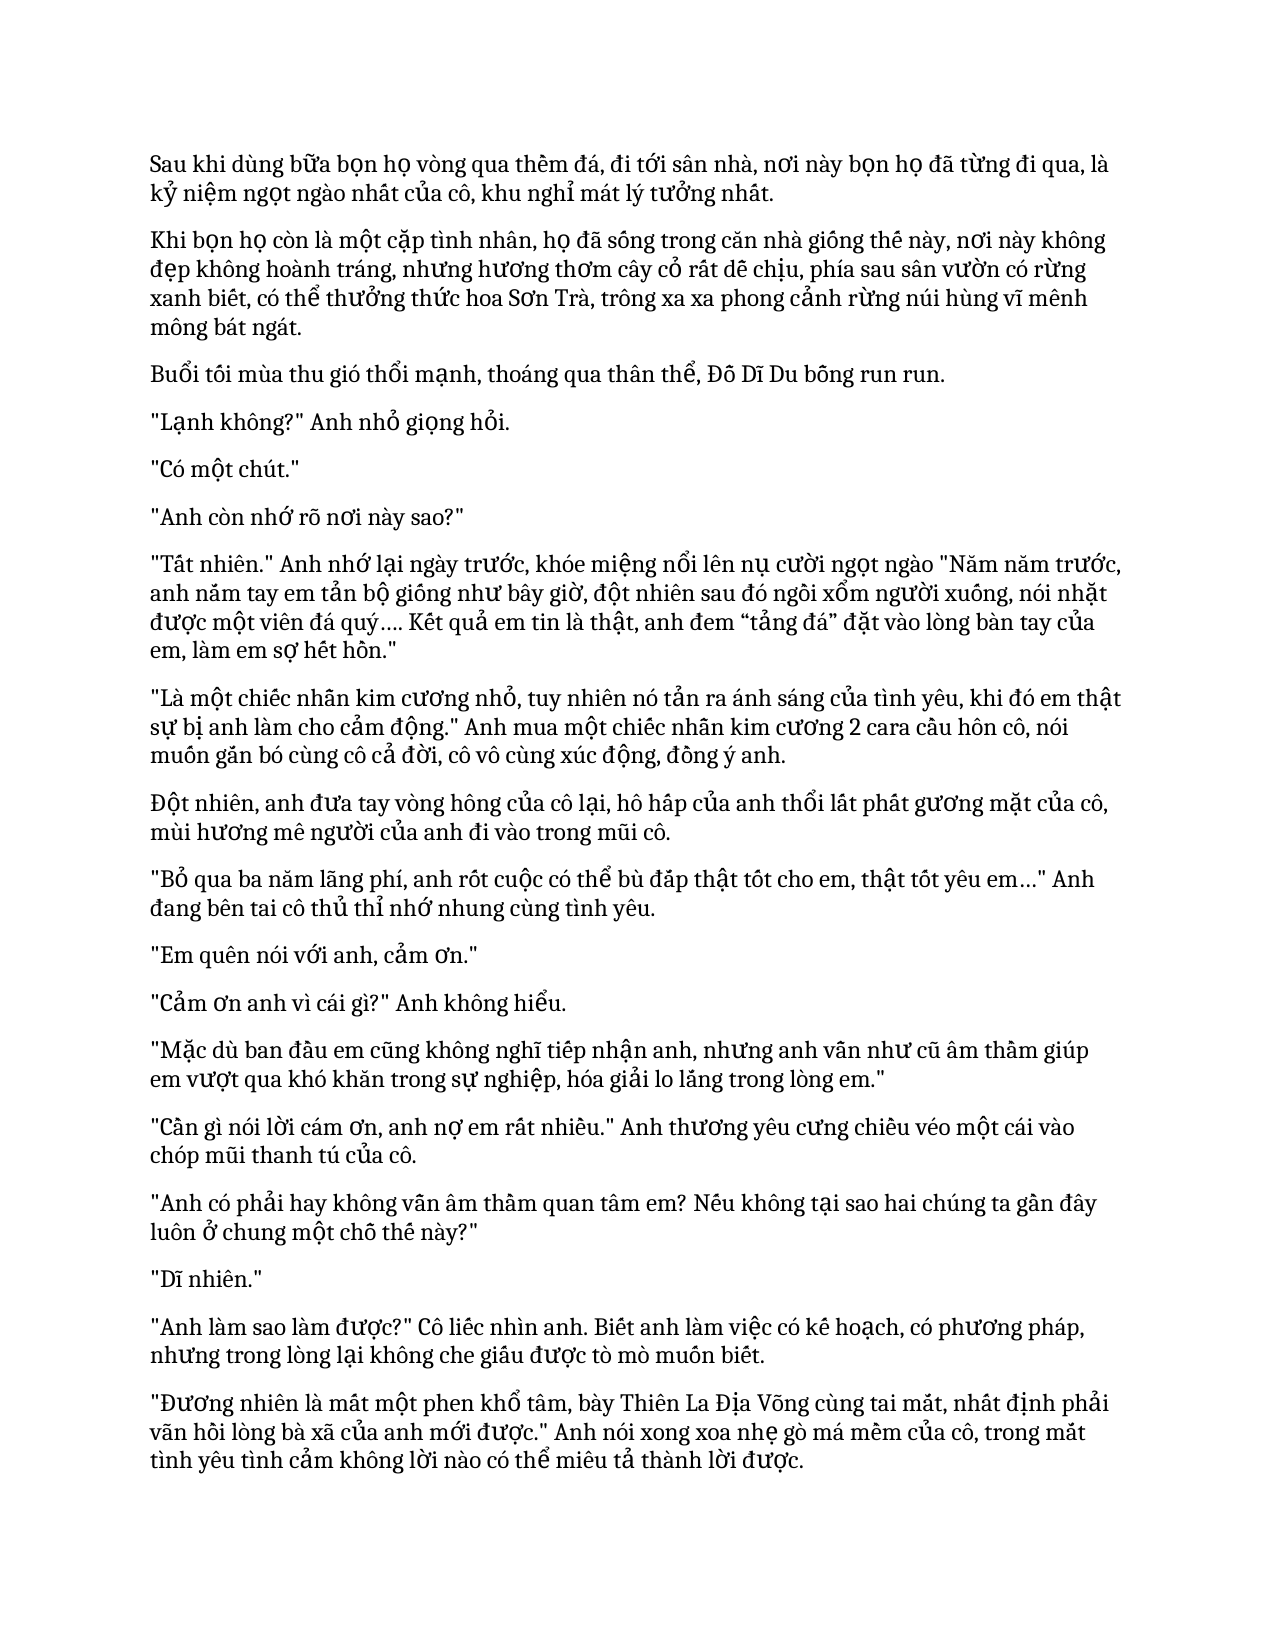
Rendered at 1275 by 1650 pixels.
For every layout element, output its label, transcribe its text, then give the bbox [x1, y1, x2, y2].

text "Anh có phải hay không vẫn âm thầm quan tâm em? Nếu không tại sao hai chúng ta gần đây luôn ở chung một chỗ thế này?" [150, 1189, 1125, 1246]
text "Đương nhiên là mất một phen khổ tâm, bày Thiên La Địa Võng cùng tai mắt, nhất định phải vãn hồi lòng bà xã của anh mới được." Anh nói xong xoa nhẹ gò má mềm của cô, trong mắt tình yêu tình cảm không lời nào có thể miêu tả thành lời được. [150, 1389, 1125, 1475]
text "Lạnh không?" Anh nhỏ giọng hỏi. [150, 407, 1125, 436]
text Sau khi dùng bữa bọn họ vòng qua thềm đá, đi tới sân nhà, nơi này bọn họ đã từng đi qua, là kỷ niệm ngọt ngào nhất của cô, khu nghỉ mát lý tưởng nhất. [150, 150, 1125, 207]
text "Anh làm sao làm được?" Cô liếc nhìn anh. Biết anh làm việc có kế hoạch, có phương pháp, nhưng trong lòng lại không che giấu được tò mò muốn biết. [150, 1312, 1125, 1370]
text "Em quên nói với anh, cảm ơn." [150, 941, 1125, 970]
text "Mặc dù ban đầu em cũng không nghĩ tiếp nhận anh, nhưng anh vẫn như cũ âm thầm giúp em vượt qua khó khăn trong sự nghiệp, hóa giải lo lắng trong lòng em." [150, 1036, 1125, 1094]
text Khi bọn họ còn là một cặp tình nhân, họ đã sống trong căn nhà giống thế này, nơi này không đẹp không hoành tráng, nhưng hương thơm cây cỏ rất dễ chịu, phía sau sân vườn có rừng xanh biết, có thể thưởng thức hoa Sơn Trà, trông xa xa phong cảnh rừng núi hùng vĩ mênh mông bát ngát. [150, 226, 1125, 341]
text "Dĩ nhiên." [150, 1265, 1125, 1294]
text Đột nhiên, anh đưa tay vòng hông của cô lại, hô hấp của anh thổi lất phất gương mặt của cô, mùi hương mê người của anh đi vào trong mũi cô. [150, 789, 1125, 846]
text "Bỏ qua ba năm lãng phí, anh rốt cuộc có thể bù đắp thật tốt cho em, thật tốt yêu em…" Anh đang bên tai cô thủ thỉ nhớ nhung cùng tình yêu. [150, 865, 1125, 922]
text "Là một chiếc nhẫn kim cương nhỏ, tuy nhiên nó tản ra ánh sáng của tình yêu, khi đó em thật sự bị anh làm cho cảm động." Anh mua một chiếc nhẫn kim cương 2 cara cầu hôn cô, nói muốn gắn bó cùng cô cả đời, cô vô cùng xúc động, đồng ý anh. [150, 684, 1125, 770]
text "Cần gì nói lời cám ơn, anh nợ em rất nhiều." Anh thương yêu cưng chiều véo một cái vào chóp mũi thanh tú của cô. [150, 1112, 1125, 1170]
text "Tất nhiên." Anh nhớ lại ngày trước, khóe miệng nổi lên nụ cười ngọt ngào "Năm năm trước, anh nắm tay em tản bộ giống như bây giờ, đột nhiên sau đó ngồi xổm người xuống, nói nhặt được một viên đá quý…. Kết quả em tin là thật, anh đem “tảng đá” đặt vào lòng bàn tay của em, làm em sợ hết hồn." [150, 550, 1125, 665]
text Buổi tối mùa thu gió thổi mạnh, thoáng qua thân thể, Đỗ Dĩ Du bỗng run run. [150, 360, 1125, 389]
text "Anh còn nhớ rõ nơi này sao?" [150, 502, 1125, 531]
text "Cảm ơn anh vì cái gì?" Anh không hiểu. [150, 989, 1125, 1017]
text "Có một chút." [150, 455, 1125, 484]
